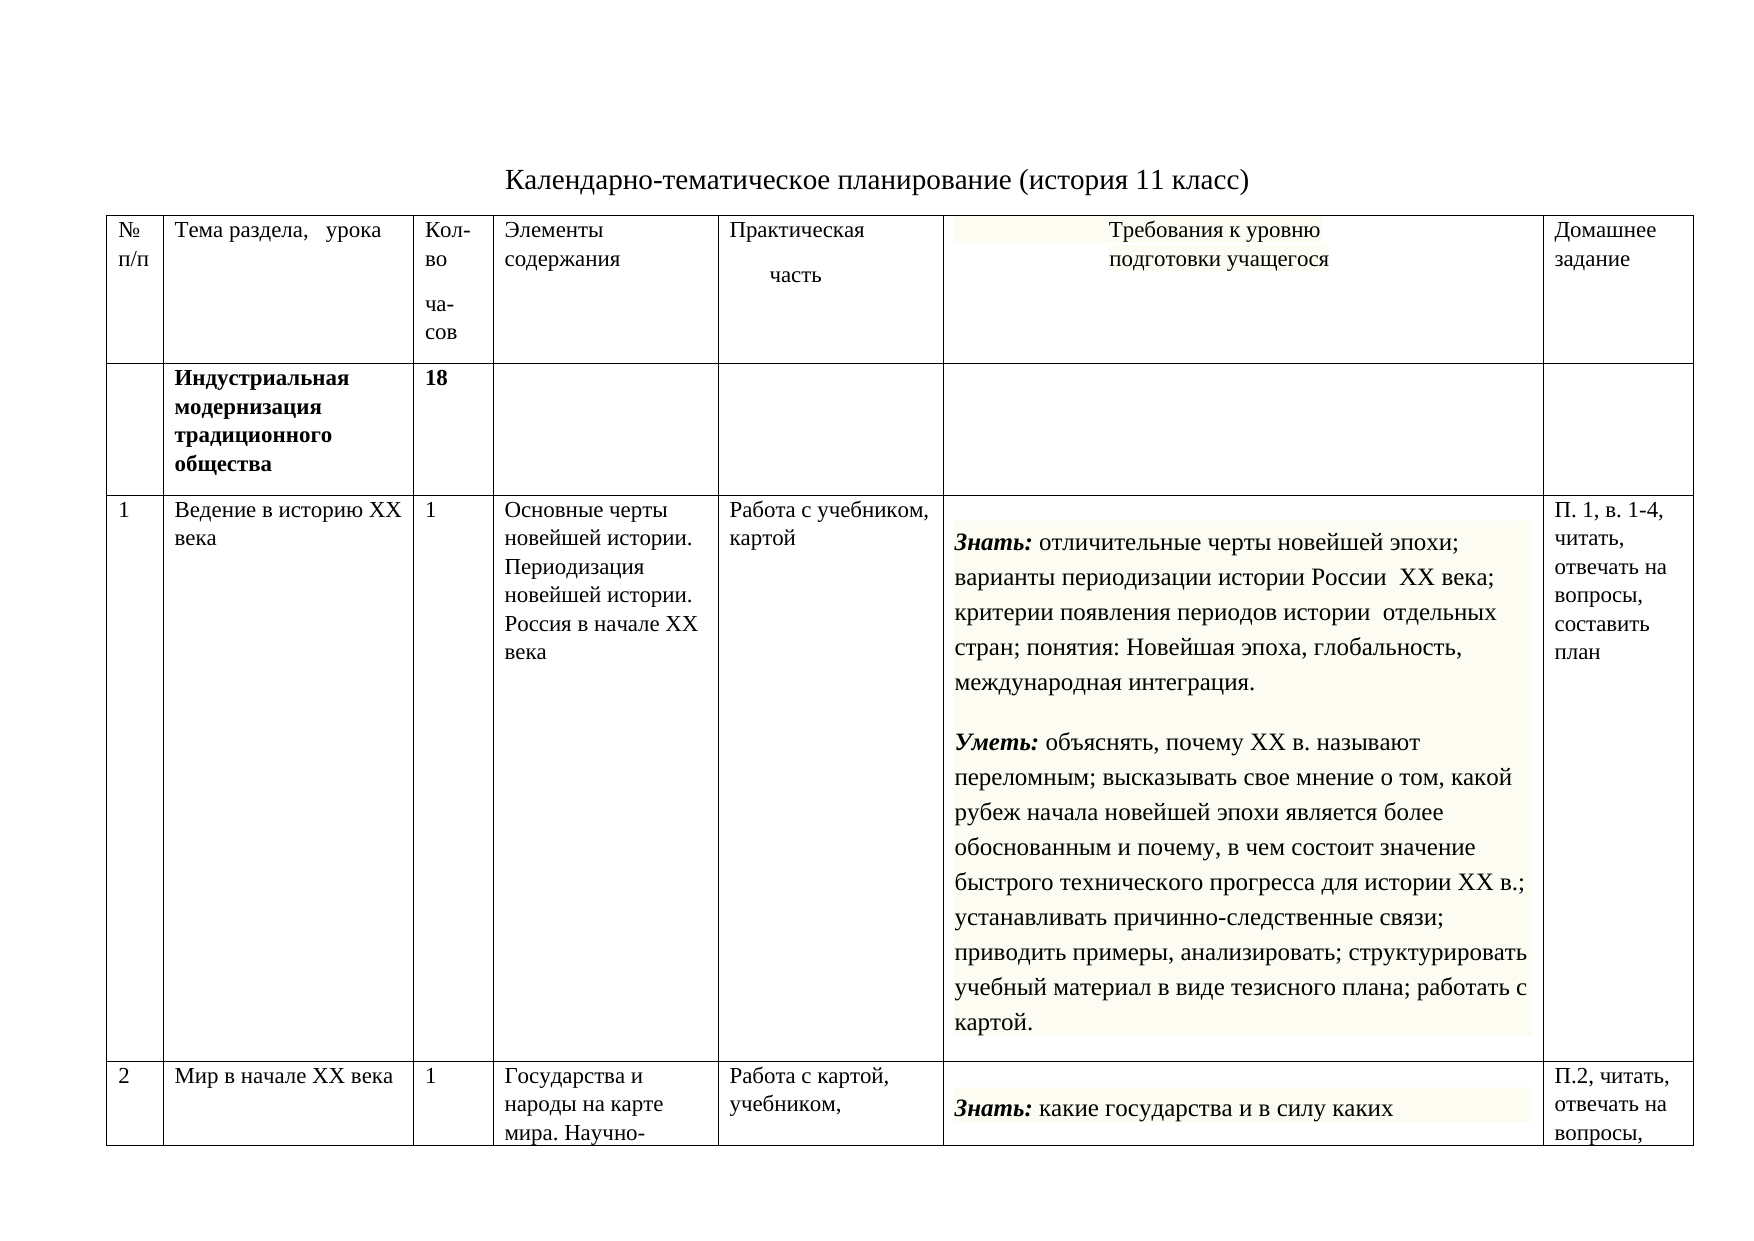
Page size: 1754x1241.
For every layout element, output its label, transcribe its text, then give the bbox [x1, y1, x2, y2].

table_cell П. 1, в. 1-4, читать, отвечать на вопросы, составить план [1544, 496, 1693, 1061]
table_cell Ведение в историю ХХ века [164, 496, 413, 1061]
table_cell [719, 364, 943, 495]
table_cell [494, 1062, 718, 1145]
table_cell Индустриальная модернизация традиционного общества [164, 364, 413, 495]
table_cell 18 [414, 364, 493, 495]
table_header Практическая часть [719, 216, 943, 363]
table_cell Работа с учебником, картой [719, 496, 943, 1061]
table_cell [944, 1062, 1543, 1145]
table_header Кол-во ча-сов [414, 216, 493, 363]
table_cell Основные черты новейшей истории. Периодизация новейшей истории. Россия в начале ХХ века [494, 496, 718, 1061]
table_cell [1544, 1062, 1693, 1145]
table_cell 1 [107, 496, 163, 1061]
table_cell [944, 364, 1543, 495]
table_cell 2 [107, 1062, 163, 1145]
table_cell Знать: отличительные черты новейшей эпохи; варианты периодизации истории России ХХ века; критерии появления периодов истории отдельных стран; понятия: Новейшая эпоха, глобальность, международная интеграция. Уметь: объяснять, почему XX в. называют переломным; высказывать свое мнение о том, какой рубеж начала новейшей эпохи является более обоснованным и почему, в чем состоит значение быстрого технического прогресса для истории XX в.; устанавливать причинно-следственные связи; приводить примеры, анализировать; структурировать учебный материал в виде тезисного плана; работать с картой. [944, 496, 1543, 1061]
table_cell [1544, 364, 1693, 495]
table_cell [494, 364, 718, 495]
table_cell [719, 1062, 943, 1145]
table_header № п/п [107, 216, 163, 363]
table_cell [164, 1062, 413, 1145]
table_cell [107, 364, 163, 495]
table_cell 1 [414, 1062, 493, 1145]
table_cell 1 [414, 496, 493, 1061]
table_header Требования к уровню подготовки учащегося [944, 216, 1543, 363]
text Календарно-тематическое планирование (история 11 класс) [118, 162, 1636, 196]
table_header Домашнее задание [1544, 216, 1693, 363]
table_header Элементы содержания [494, 216, 718, 363]
table_header Тема раздела, урока [164, 216, 413, 363]
